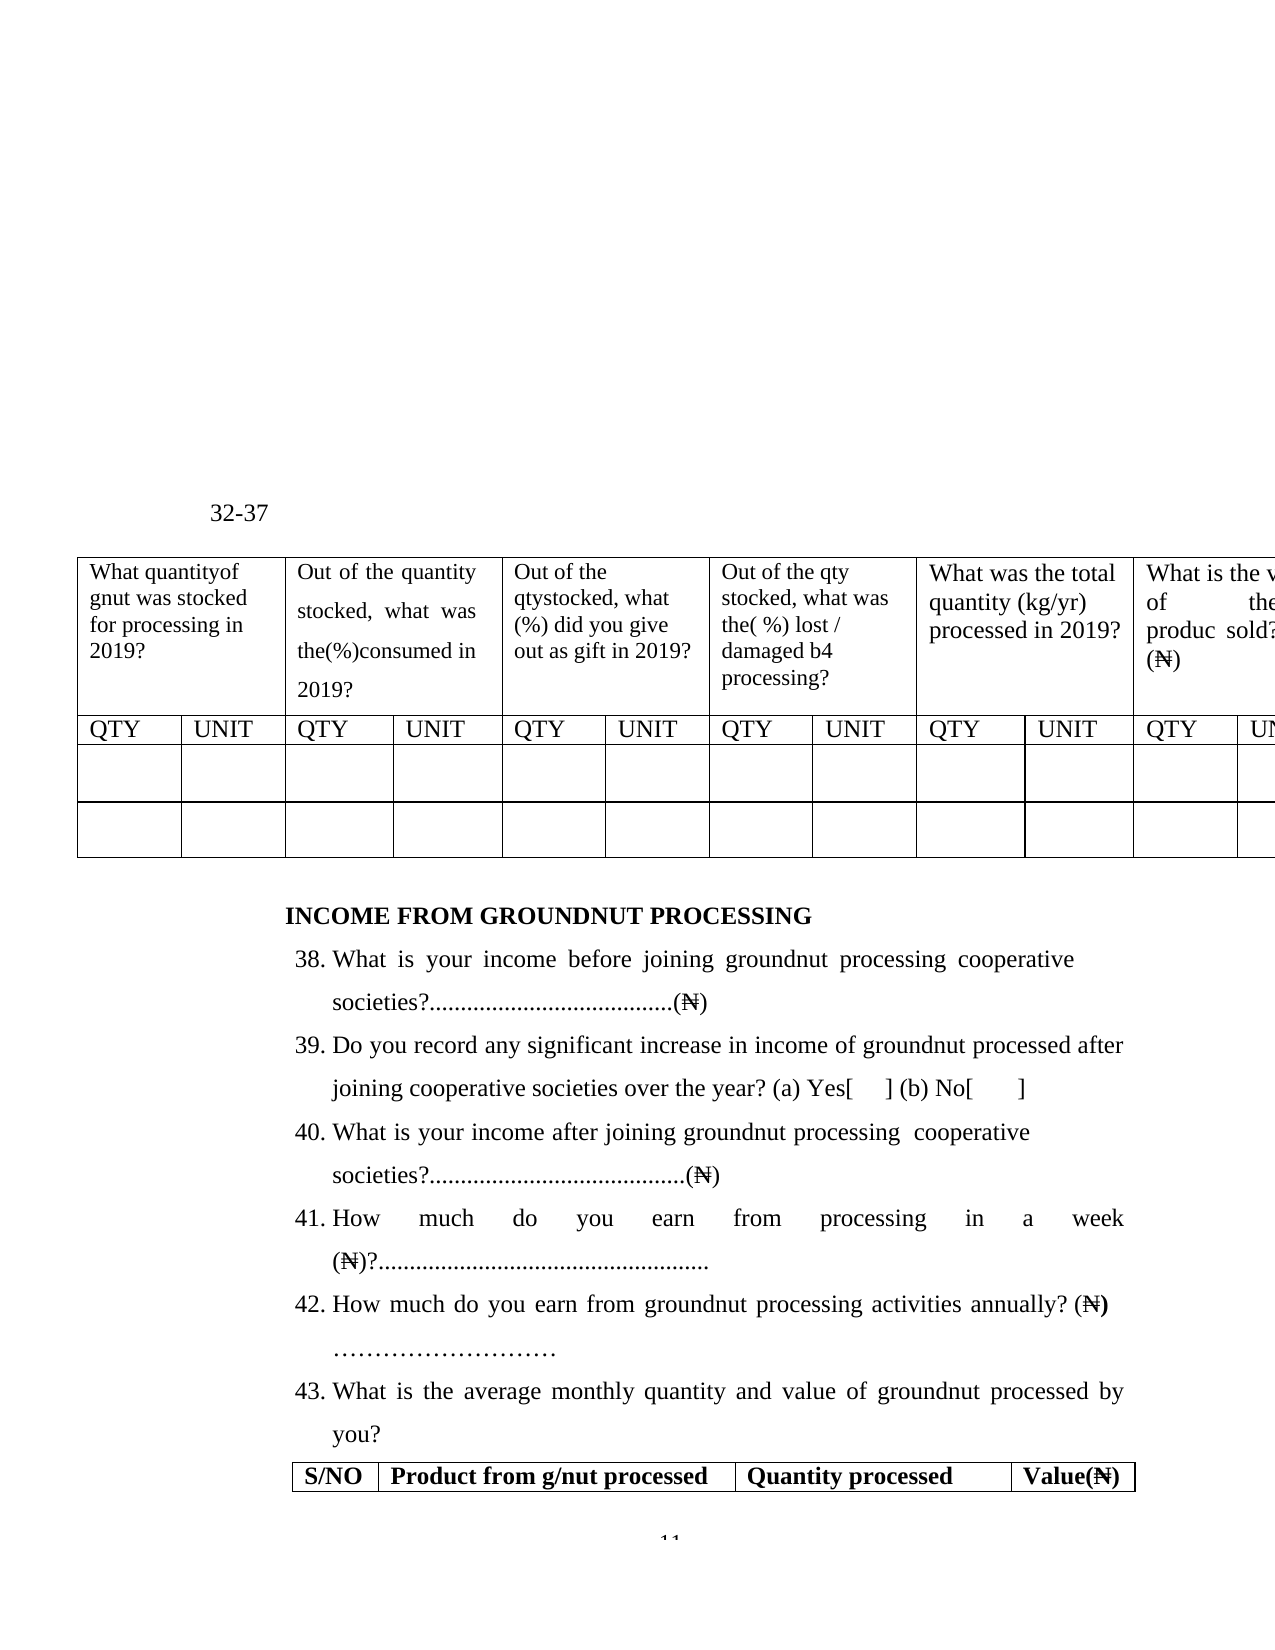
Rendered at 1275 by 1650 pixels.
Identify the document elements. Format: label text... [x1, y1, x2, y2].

list How much do you earn from processing in a week (₦)?..................................................... [294, 1203, 1125, 1275]
list Do you record any significant increase in income of groundnut processed after joining cooperative societies over the year? (a) Yes[ ] (b) No[ ] [294, 1030, 1125, 1102]
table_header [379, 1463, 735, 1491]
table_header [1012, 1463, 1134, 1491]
text 32-37 [210, 498, 1275, 527]
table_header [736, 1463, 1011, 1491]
list How much do you earn from groundnut processing activities annually? (₦)……………………… [294, 1289, 1125, 1361]
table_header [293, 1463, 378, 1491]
subtitle INCOME FROM GROUNDNUT PROCESSING [285, 901, 1275, 930]
list What is the average monthly quantity and value of groundnut processed by you? [294, 1376, 1125, 1448]
list What is your income before joining groundnut processing cooperative societies? (₦) [294, 944, 1125, 1016]
list What is your income after joining groundnut processing cooperative societies? (₦) [294, 1117, 1125, 1188]
